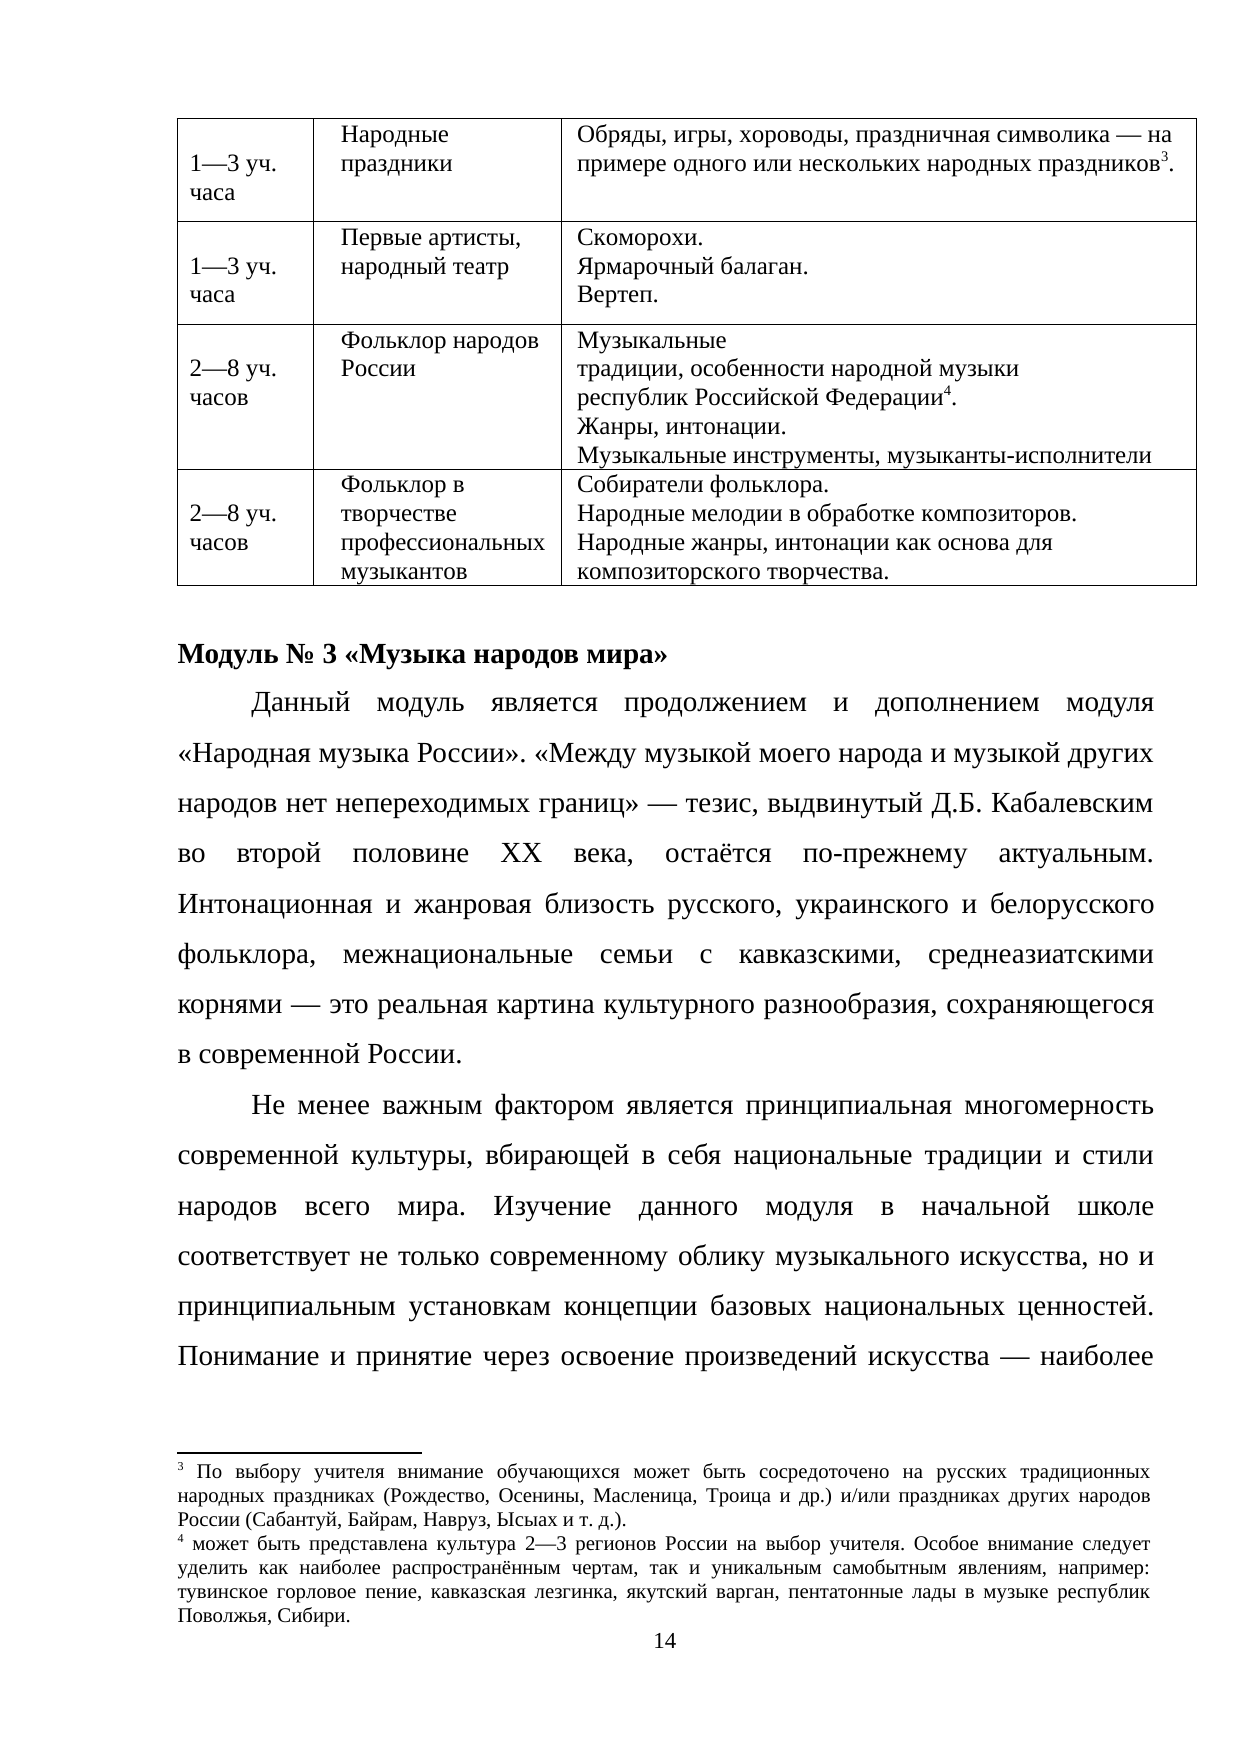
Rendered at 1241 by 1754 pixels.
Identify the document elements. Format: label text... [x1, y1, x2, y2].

table_cell Скоморохи. Ярмарочный балаган. Вертеп. [562, 222, 1196, 324]
text Данный модуль является продолжением и дополнением модуля «Народная музыка России». «Между музыкой моего народа и музыкой других народов нет непереходимых границ» — тезис, выдвинутый Д.Б. Кабалевским во второй половине ХХ века, остаётся по-прежнему актуальным. Интонационная и жанровая близость русского, украинского и белорусского фольклора, межнациональные семьи с кавказскими, среднеазиатскими корнями — это реальная картина культурного разнообразия, сохраняющегося в современной России. [177, 684, 1155, 1070]
table_cell Первые артисты, народный театр [314, 222, 561, 324]
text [177, 1087, 1155, 1372]
table_cell 1—3 уч. часа [178, 119, 313, 221]
table_cell Народные праздники [314, 119, 561, 221]
table_cell Музыкальные традиции, особенности народной музыки республик Российской Федерации. Жанры, интонации. Музыкальные инструменты, музыканты-исполнители [562, 325, 1196, 468]
table_cell Фольклор в творчестве профессиональных музыкантов [314, 470, 561, 584]
table_cell Обряды, игры, хороводы, праздничная символика — на примере одного или нескольких народных праздников. [562, 119, 1196, 221]
table_cell 1—3 уч. часа [178, 222, 313, 324]
table_cell Фольклор народов России [314, 325, 561, 468]
subtitle Модуль № 3 «Музыка народов мира» [177, 636, 1152, 669]
table_cell 2—8 уч. часов [178, 470, 313, 584]
table_cell 2—8 уч. часов [178, 325, 313, 468]
table_cell Собиратели фольклора. Народные мелодии в обработке композиторов. Народные жанры, интонации как основа для композиторского творчества. [562, 470, 1196, 584]
